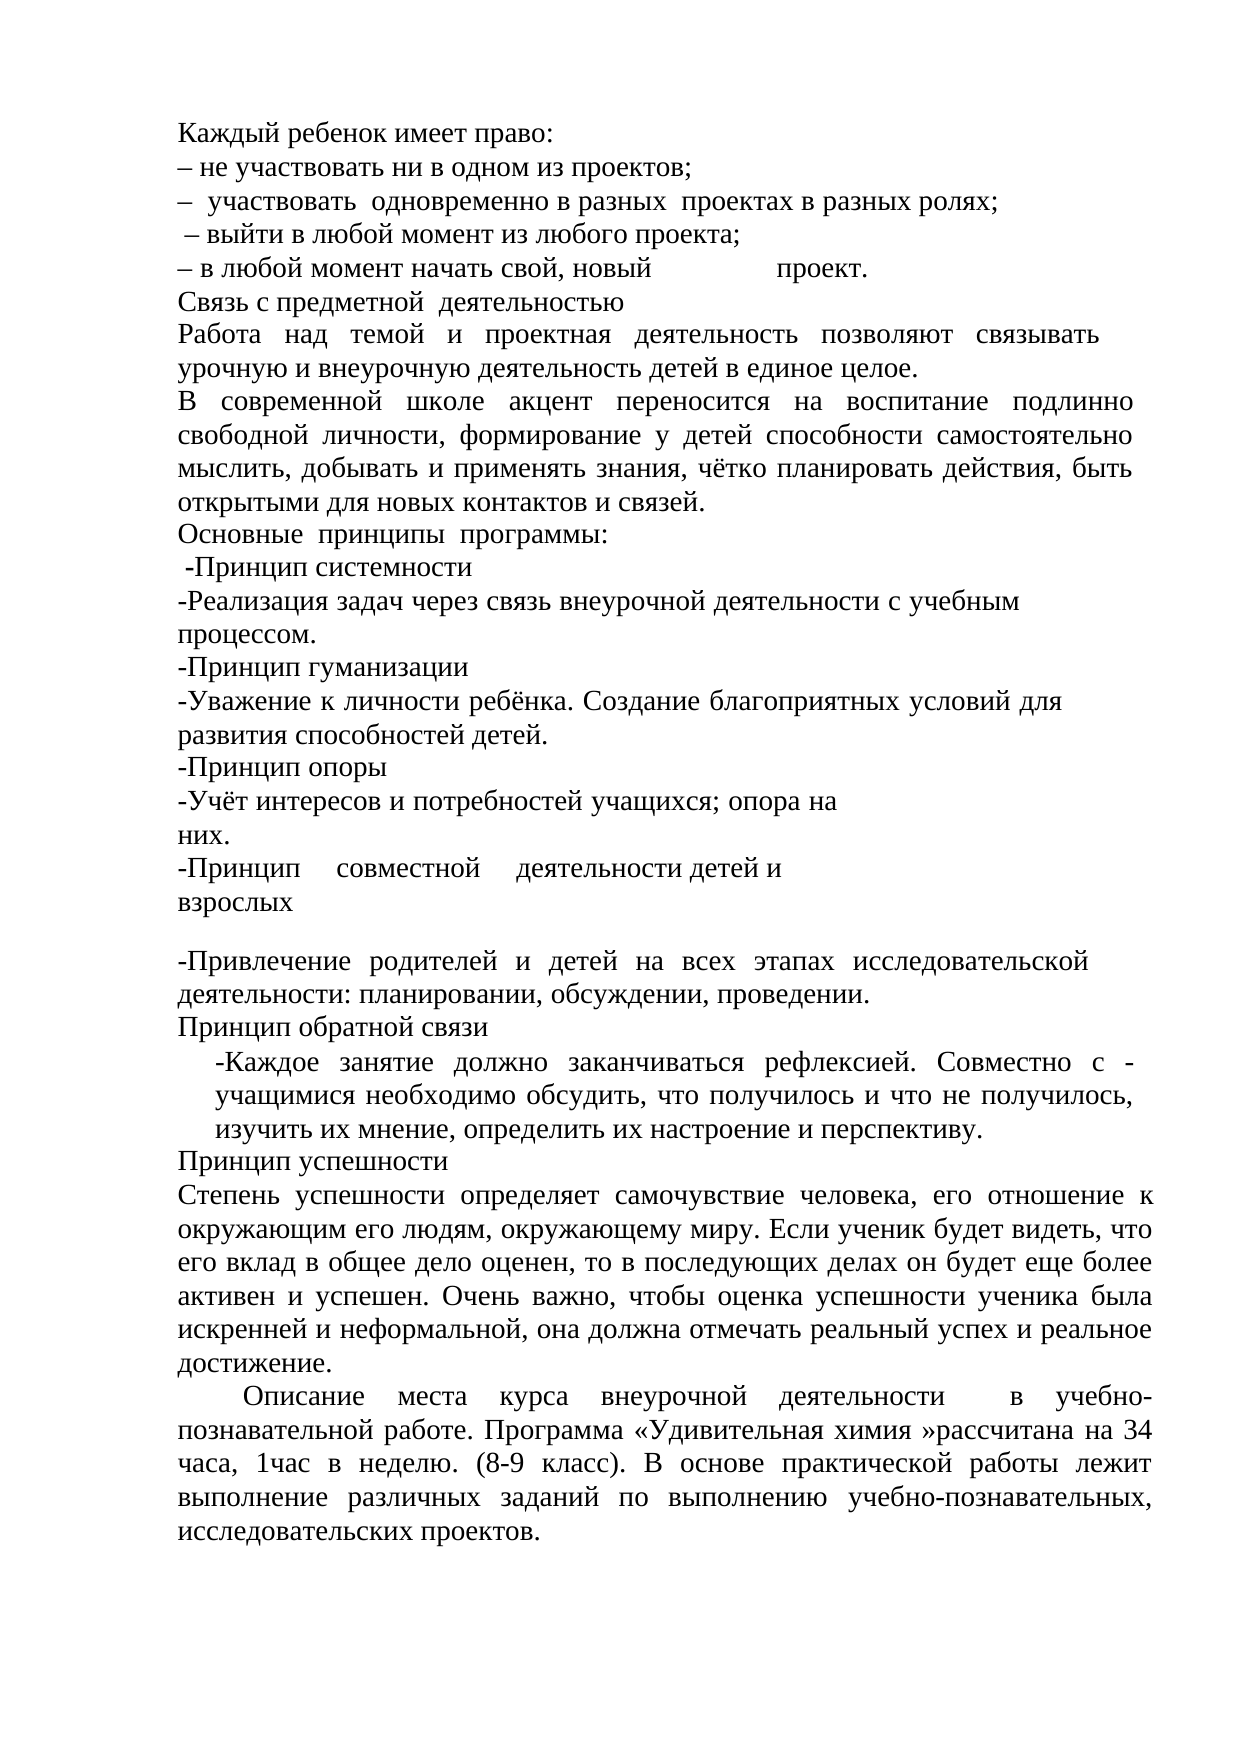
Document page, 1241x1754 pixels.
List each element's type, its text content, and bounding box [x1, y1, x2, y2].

text Описание места курса внеурочной деятельности в учебно-познавательной работе. Программа «Удивительная химия »рассчитана на 34 часа, 1час в неделю. (8-9 класс). В основе практической работы лежит выполнение различных заданий по выполнению учебно-познавательных, исследовательских проектов. [177, 1378, 1152, 1546]
text -Учёт интересов и потребностей учащихся; опора на них. [177, 783, 932, 850]
text -Привлечение родителей и детей на всех этапах исследовательской деятельности: планировании, обсуждении, проведении. [177, 944, 1089, 1010]
text Связь с предметной деятельностью [177, 284, 1221, 317]
text -Уважение к личности ребёнка. Создание благоприятных условий для развития способностей детей. [177, 683, 1129, 751]
text Принцип успешности [177, 1144, 1221, 1177]
text В современной школе акцент переносится на воспитание подлинно свободной личности, формирование у детей способности самостоятельно мыслить, добывать и применять знания, чётко планировать действия, быть открытыми для новых контактов и связей. [177, 383, 1133, 518]
text -Принцип системности [184, 550, 1221, 583]
text Принцип обратной связи [177, 1010, 1221, 1044]
list участвовать одновременно в разных проектах в разных ролях; [177, 183, 1213, 217]
text Основные принципы программы: [177, 518, 799, 550]
list в любой момент начать свой, новый проект. [177, 250, 1213, 284]
text -Каждое занятие должно заканчиваться рефлексией. Совместно с - учащимися необходимо обсудить, что получилось и что не получилось, изучить их мнение, определить их настроение и перспективу. [215, 1044, 1134, 1144]
text -Принцип совместной деятельности детей и взрослых [177, 850, 838, 917]
text -Принцип опоры [177, 751, 1221, 783]
text Каждый ребенок имеет право: [177, 116, 1221, 149]
text Степень успешности определяет самочувствие человека, его отношение к окружающим его людям, окружающему миру. Если ученик будет видеть, что его вклад в общее дело оценен, то в последующих делах он будет еще более активен и успешен. Очень важно, чтобы оценка успешности ученика была искренней и неформальной, она должна отмечать реальный успех и реальное достижение. [177, 1177, 1153, 1378]
list выйти в любой момент из любого проекта; [184, 217, 1221, 250]
list не участвовать ни в одном из проектов; [177, 149, 1221, 183]
text Работа над темой и проектная деятельность позволяют связывать урочную и внеурочную деятельность детей в единое целое. [177, 318, 1100, 383]
text -Реализация задач через связь внеурочной деятельности с учебным процессом. [177, 583, 1129, 650]
text -Принцип гуманизации [177, 650, 1221, 683]
